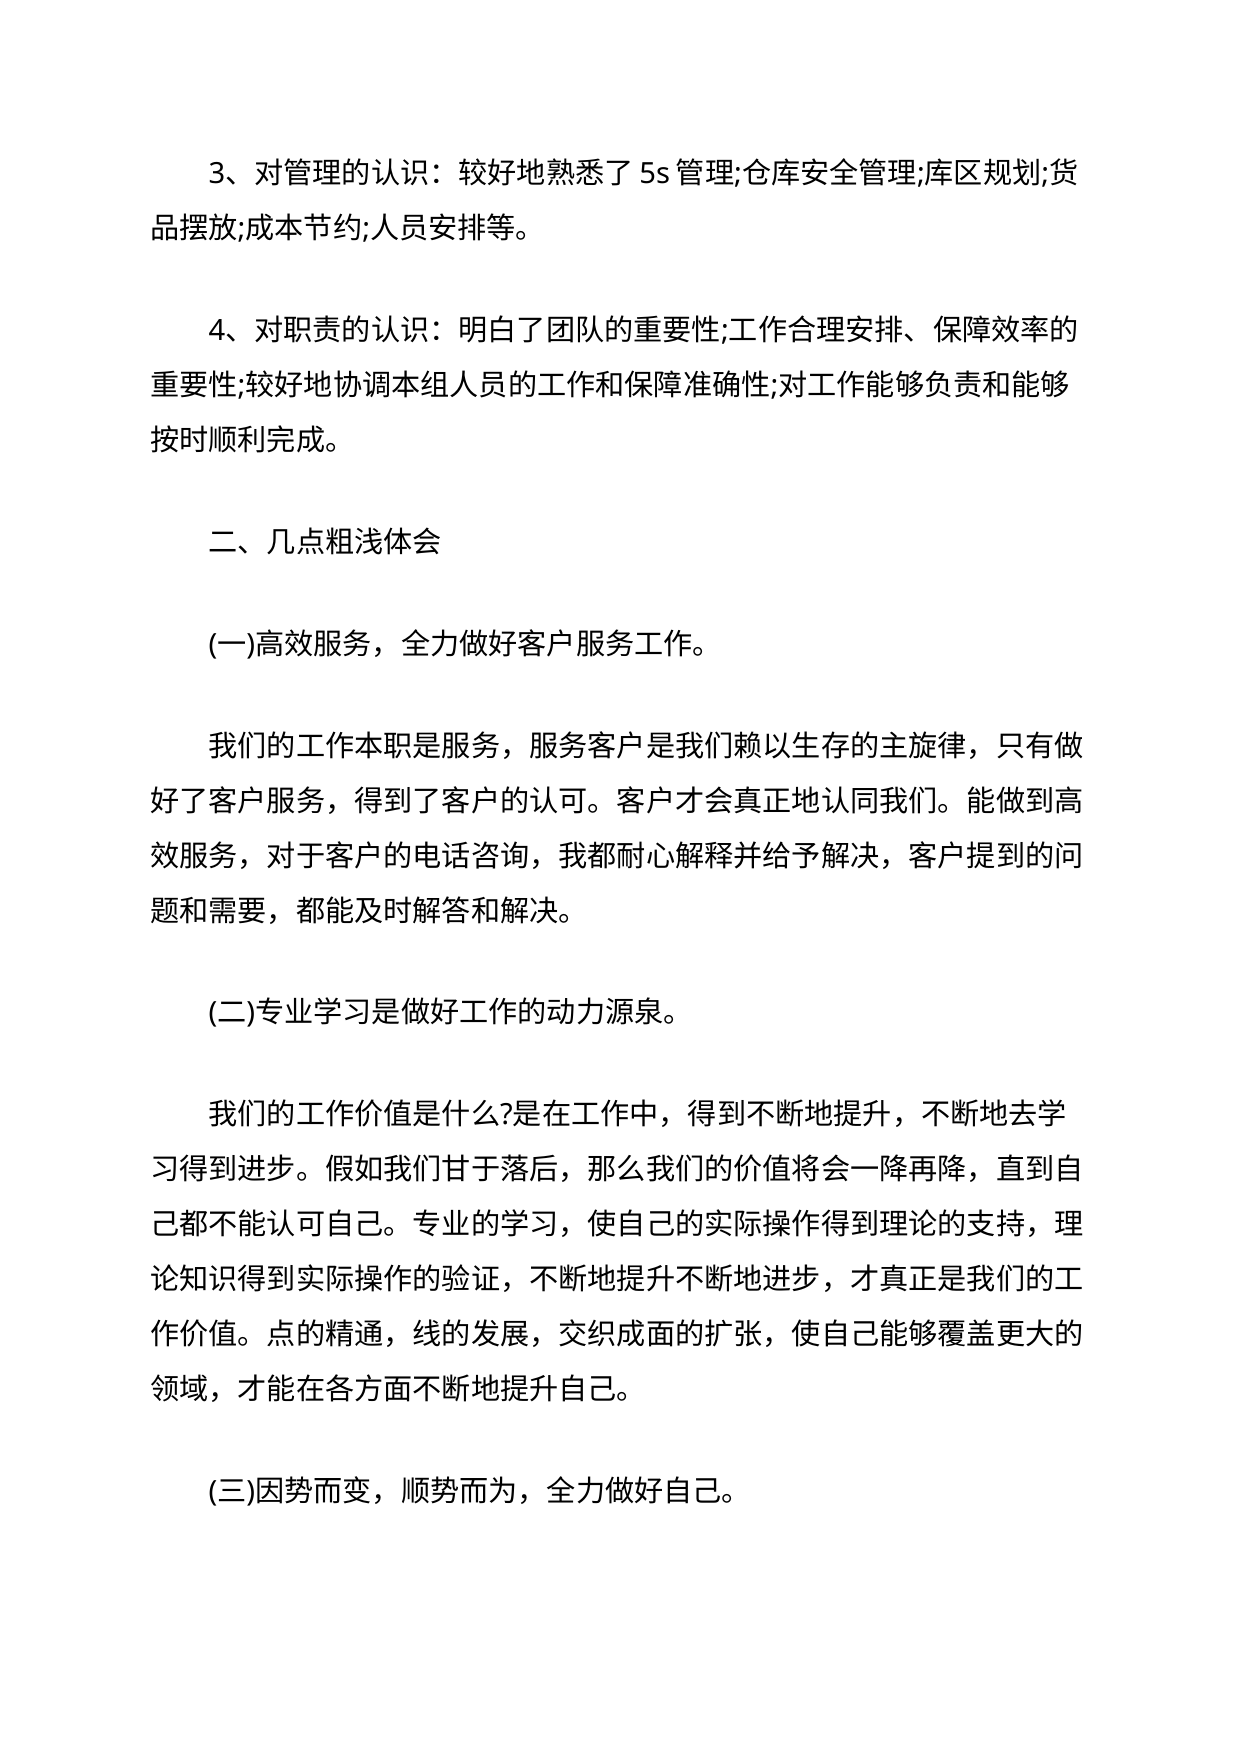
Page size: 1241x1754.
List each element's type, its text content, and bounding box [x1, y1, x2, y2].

text 4、对职责的认识：明白了团队的重要性;工作合理安排、保障效率的重要性;较好地协调本组人员的工作和保障准确性;对工作能够负责和能够按时顺利完成。 [150, 307, 1090, 459]
text (二)专业学习是做好工作的动力源泉。 [150, 989, 1090, 1031]
text 我们的工作本职是服务，服务客户是我们赖以生存的主旋律，只有做好了客户服务，得到了客户的认可。客户才会真正地认同我们。能做到高效服务，对于客户的电话咨询，我都耐心解释并给予解决，客户提到的问题和需要，都能及时解答和解决。 [150, 722, 1090, 929]
text (三)因势而变，顺势而为，全力做好自己。 [150, 1467, 1090, 1510]
text (一)高效服务，全力做好客户服务工作。 [150, 621, 1090, 663]
text 二、几点粗浅体会 [150, 519, 1090, 561]
text 3、对管理的认识：较好地熟悉了5s管理;仓库安全管理;库区规划;货品摆放;成本节约;人员安排等。 [150, 150, 1090, 247]
text 我们的工作价值是什么?是在工作中，得到不断地提升，不断地去学习得到进步。假如我们甘于落后，那么我们的价值将会一降再降，直到自己都不能认可自己。专业的学习，使自己的实际操作得到理论的支持，理论知识得到实际操作的验证，不断地提升不断地进步，才真正是我们的工作价值。点的精通，线的发展，交织成面的扩张，使自己能够覆盖更大的领域，才能在各方面不断地提升自己。 [150, 1091, 1090, 1408]
